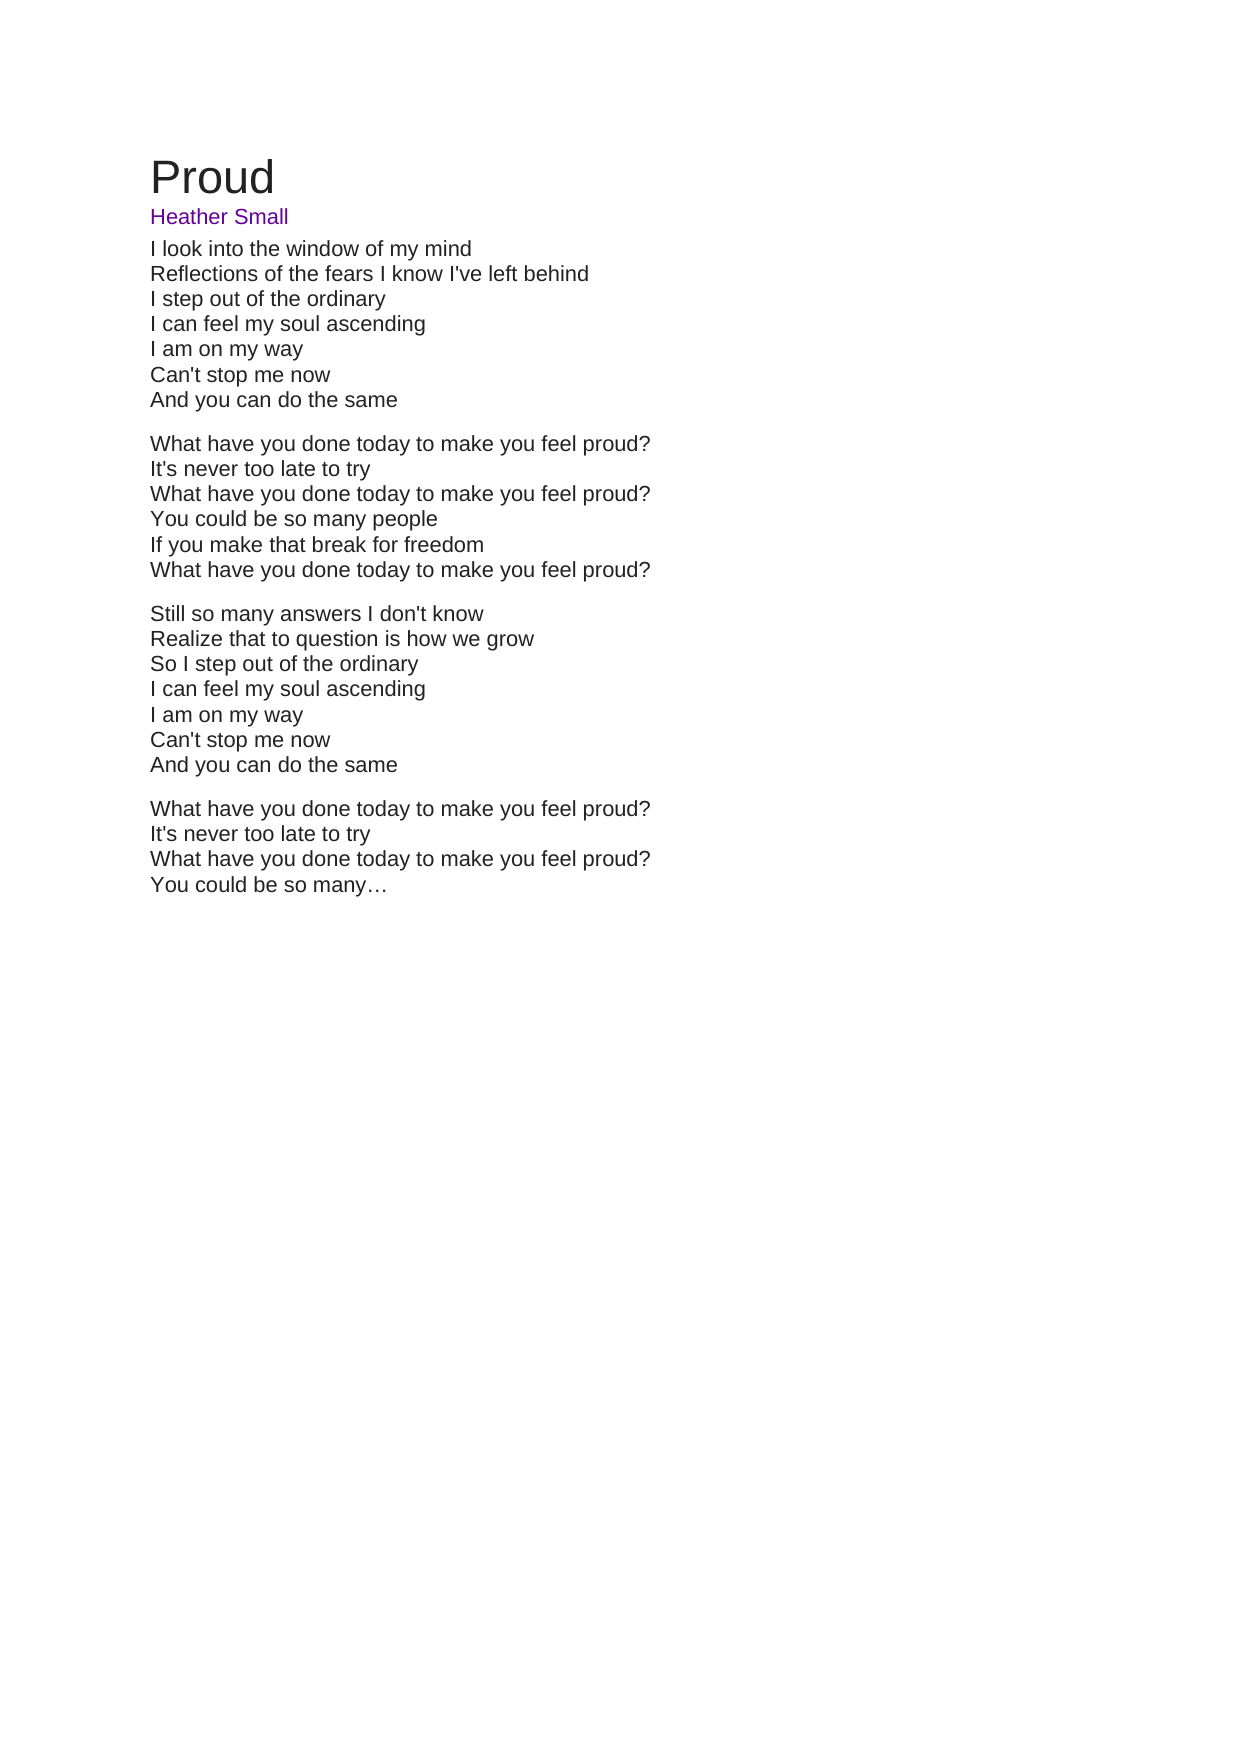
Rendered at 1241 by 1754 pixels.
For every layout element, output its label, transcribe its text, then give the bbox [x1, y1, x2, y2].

text Proud [150, 150, 1090, 204]
text Heather Small [150, 204, 1090, 229]
text What have you done today to make you feel proud? It's never too late to try What have you done today to make you feel proud? You could be so many… [150, 796, 1090, 897]
text Still so many answers I don't know Realize that to question is how we grow So I step out of the ordinary I can feel my soul ascending I am on my way Can't stop me now And you can do the same [150, 601, 1090, 777]
text What have you done today to make you feel proud? It's never too late to try What have you done today to make you feel proud? You could be so many people If you make that break for freedom What have you done today to make you feel proud? [150, 431, 1090, 582]
text I look into the window of my mind Reflections of the fears I know I've left behind I step out of the ordinary I can feel my soul ascending I am on my way Can't stop me now And you can do the same [150, 235, 1090, 412]
